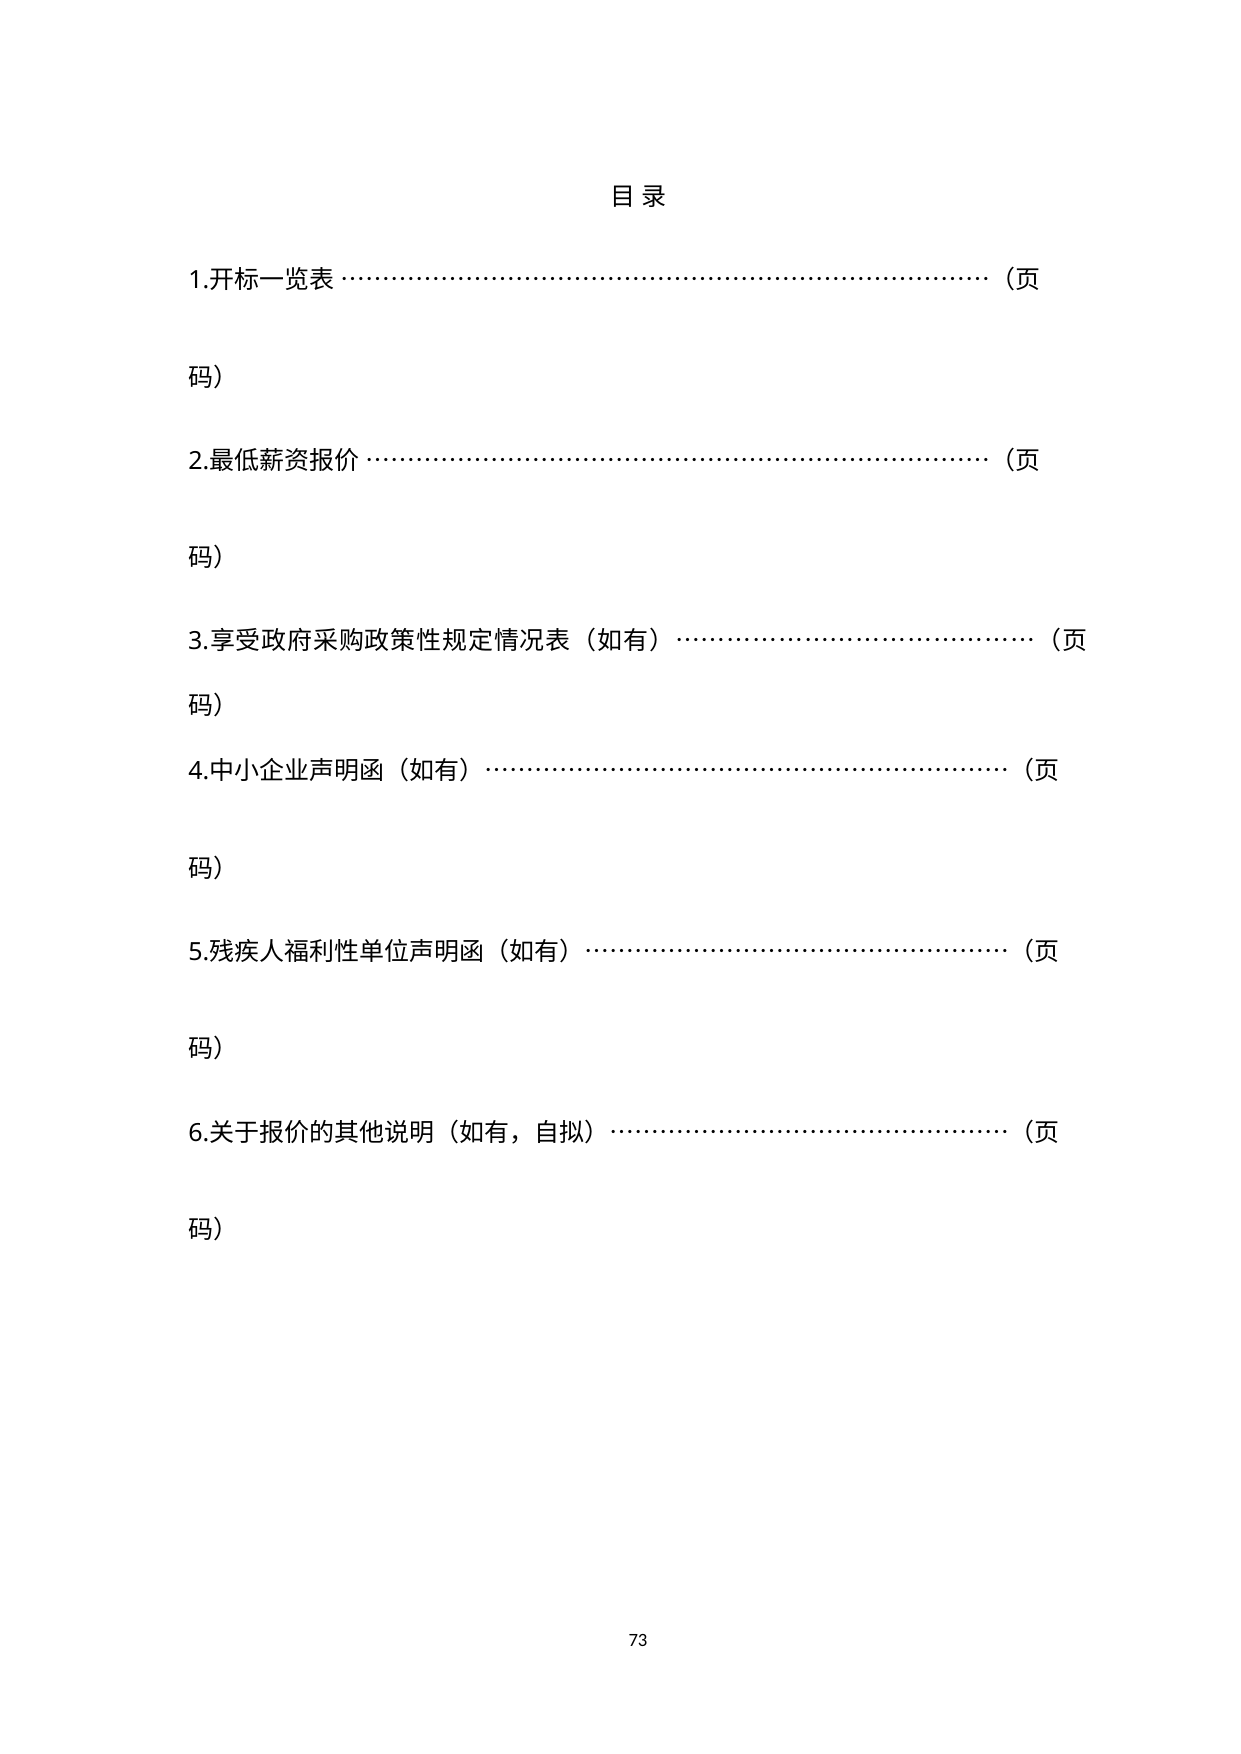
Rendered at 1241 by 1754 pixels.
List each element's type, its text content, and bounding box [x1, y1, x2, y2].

text 1.开标一览表 ……………………………………………………………………（页码） [188, 245, 1088, 408]
text 目 录 [188, 162, 1088, 227]
list 3.享受政府采购政策性规定情况表（如有）……………………………………（页码） [188, 606, 1088, 736]
text 5.残疾人福利性单位声明函（如有）……………………………………………（页码） [188, 917, 1088, 1079]
text 6.关于报价的其他说明（如有，自拟）…………………………………………（页码） [188, 1098, 1088, 1260]
text 2.最低薪资报价 …………………………………………………………………（页码） [188, 426, 1088, 588]
text 4.中小企业声明函（如有）………………………………………………………（页码） [188, 736, 1088, 899]
